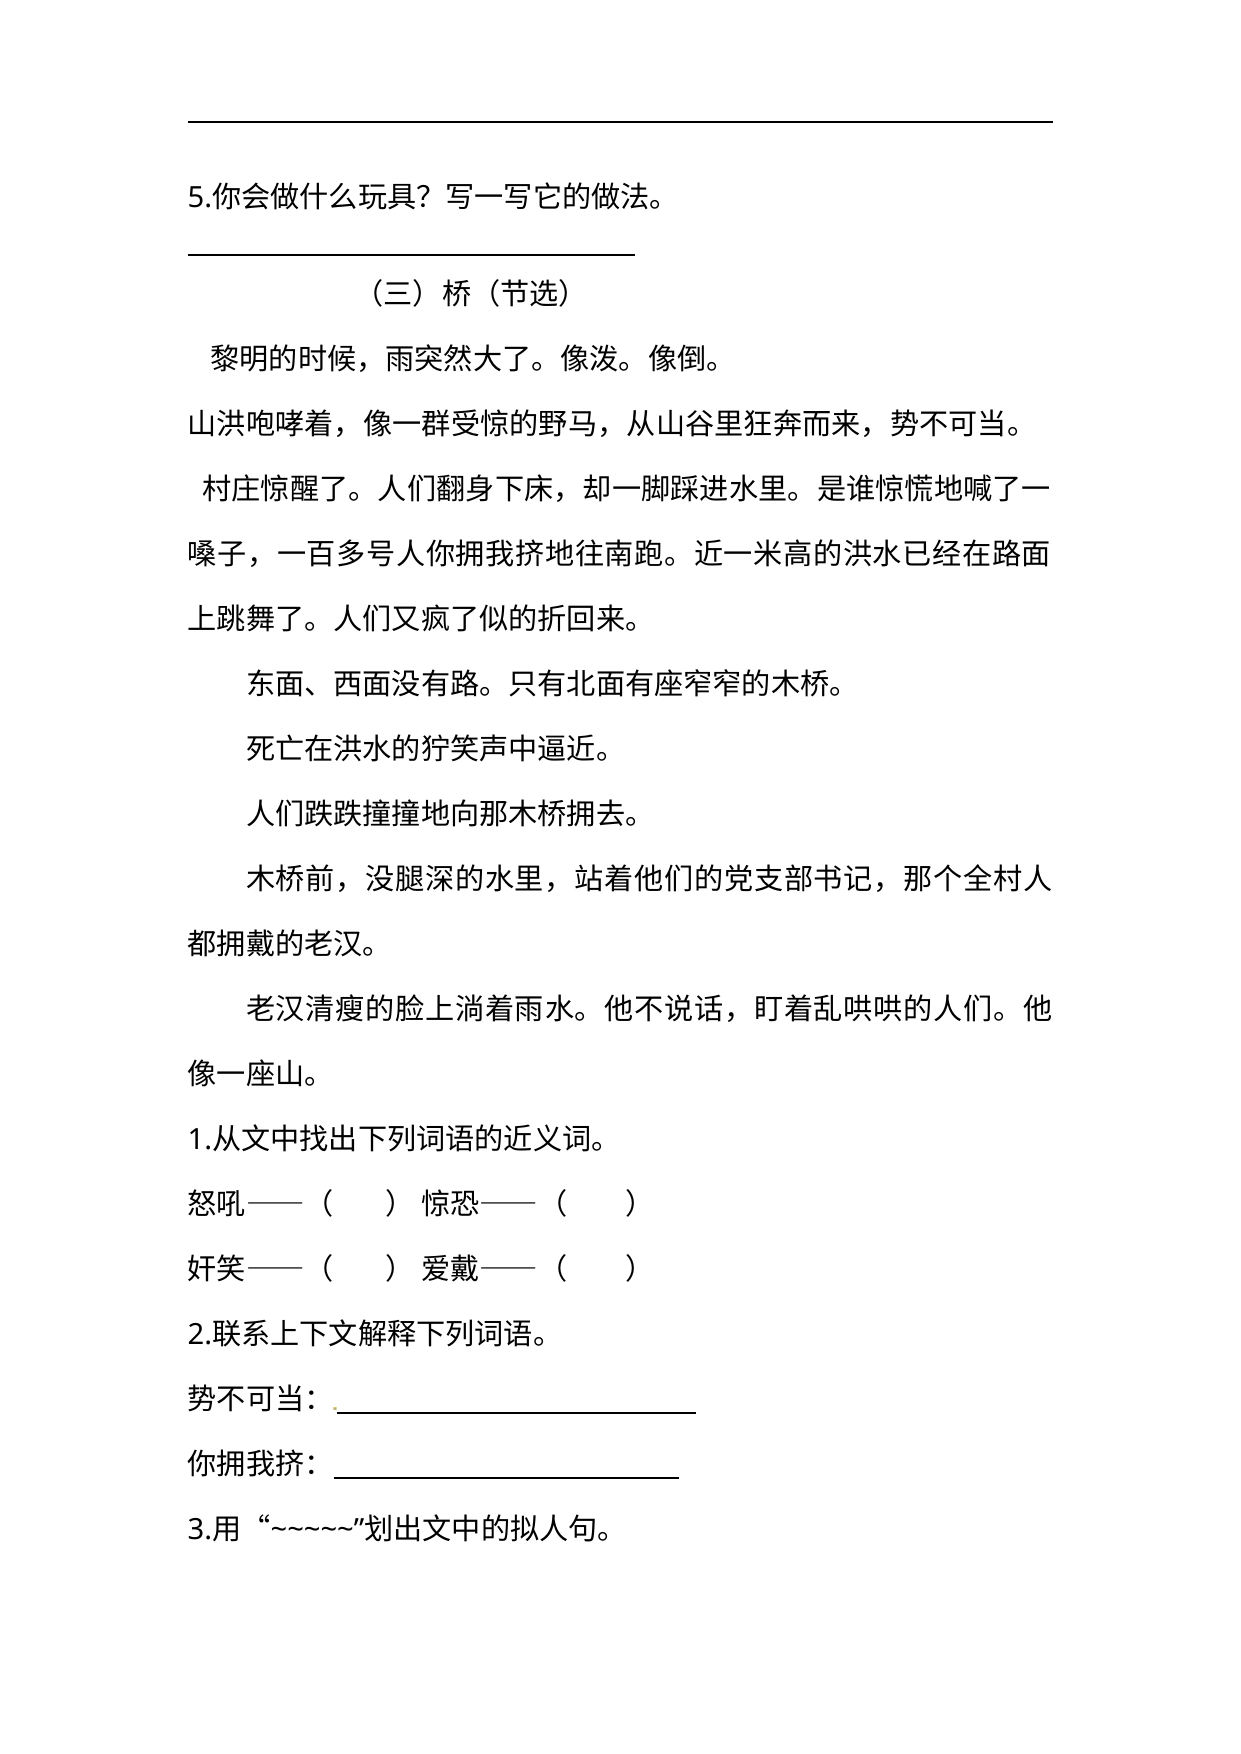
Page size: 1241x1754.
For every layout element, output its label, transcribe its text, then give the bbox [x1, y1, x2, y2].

text 死亡在洪水的狞笑声中逼近。 [187, 714, 1053, 779]
text 你拥我挤： [187, 1429, 1053, 1494]
text 山洪咆哮着，像一群受惊的野马，从山谷里狂奔而来，势不可当。 村庄惊醒了。人们翻身下床，却一脚踩进水里。是谁惊慌地喊了一嗓子，一百多号人你拥我挤地往南跑。近一米高的洪水已经在路面上跳舞了。人们又疯了似的折回来。 [187, 389, 1053, 649]
text 1.从文中找出下列词语的近义词。 [187, 1104, 1053, 1169]
text 东面、西面没有路。只有北面有座窄窄的木桥。 [187, 649, 1053, 714]
text 老汉清瘦的脸上淌着雨水。他不说话，盯着乱哄哄的人们。他像一座山。 [187, 974, 1053, 1104]
text 奸笑——（ ） 爱戴——（ ） [187, 1234, 1053, 1299]
text 3.用“~~~~~”划出文中的拟人句。 [187, 1494, 1053, 1559]
text 2.联系上下文解释下列词语。 [187, 1299, 1053, 1364]
text 黎明的时候，雨突然大了。像泼。像倒。 [187, 324, 1053, 389]
text 怒吼——（ ） 惊恐——（ ） [187, 1169, 1053, 1234]
text 5.你会做什么玩具？写一写它的做法。 [187, 162, 1053, 227]
text 势不可当： [187, 1364, 1053, 1429]
text （三）桥（节选） [187, 259, 1053, 324]
text 木桥前，没腿深的水里，站着他们的党支部书记，那个全村人都拥戴的老汉。 [187, 844, 1053, 974]
text 人们跌跌撞撞地向那木桥拥去。 [187, 779, 1053, 844]
